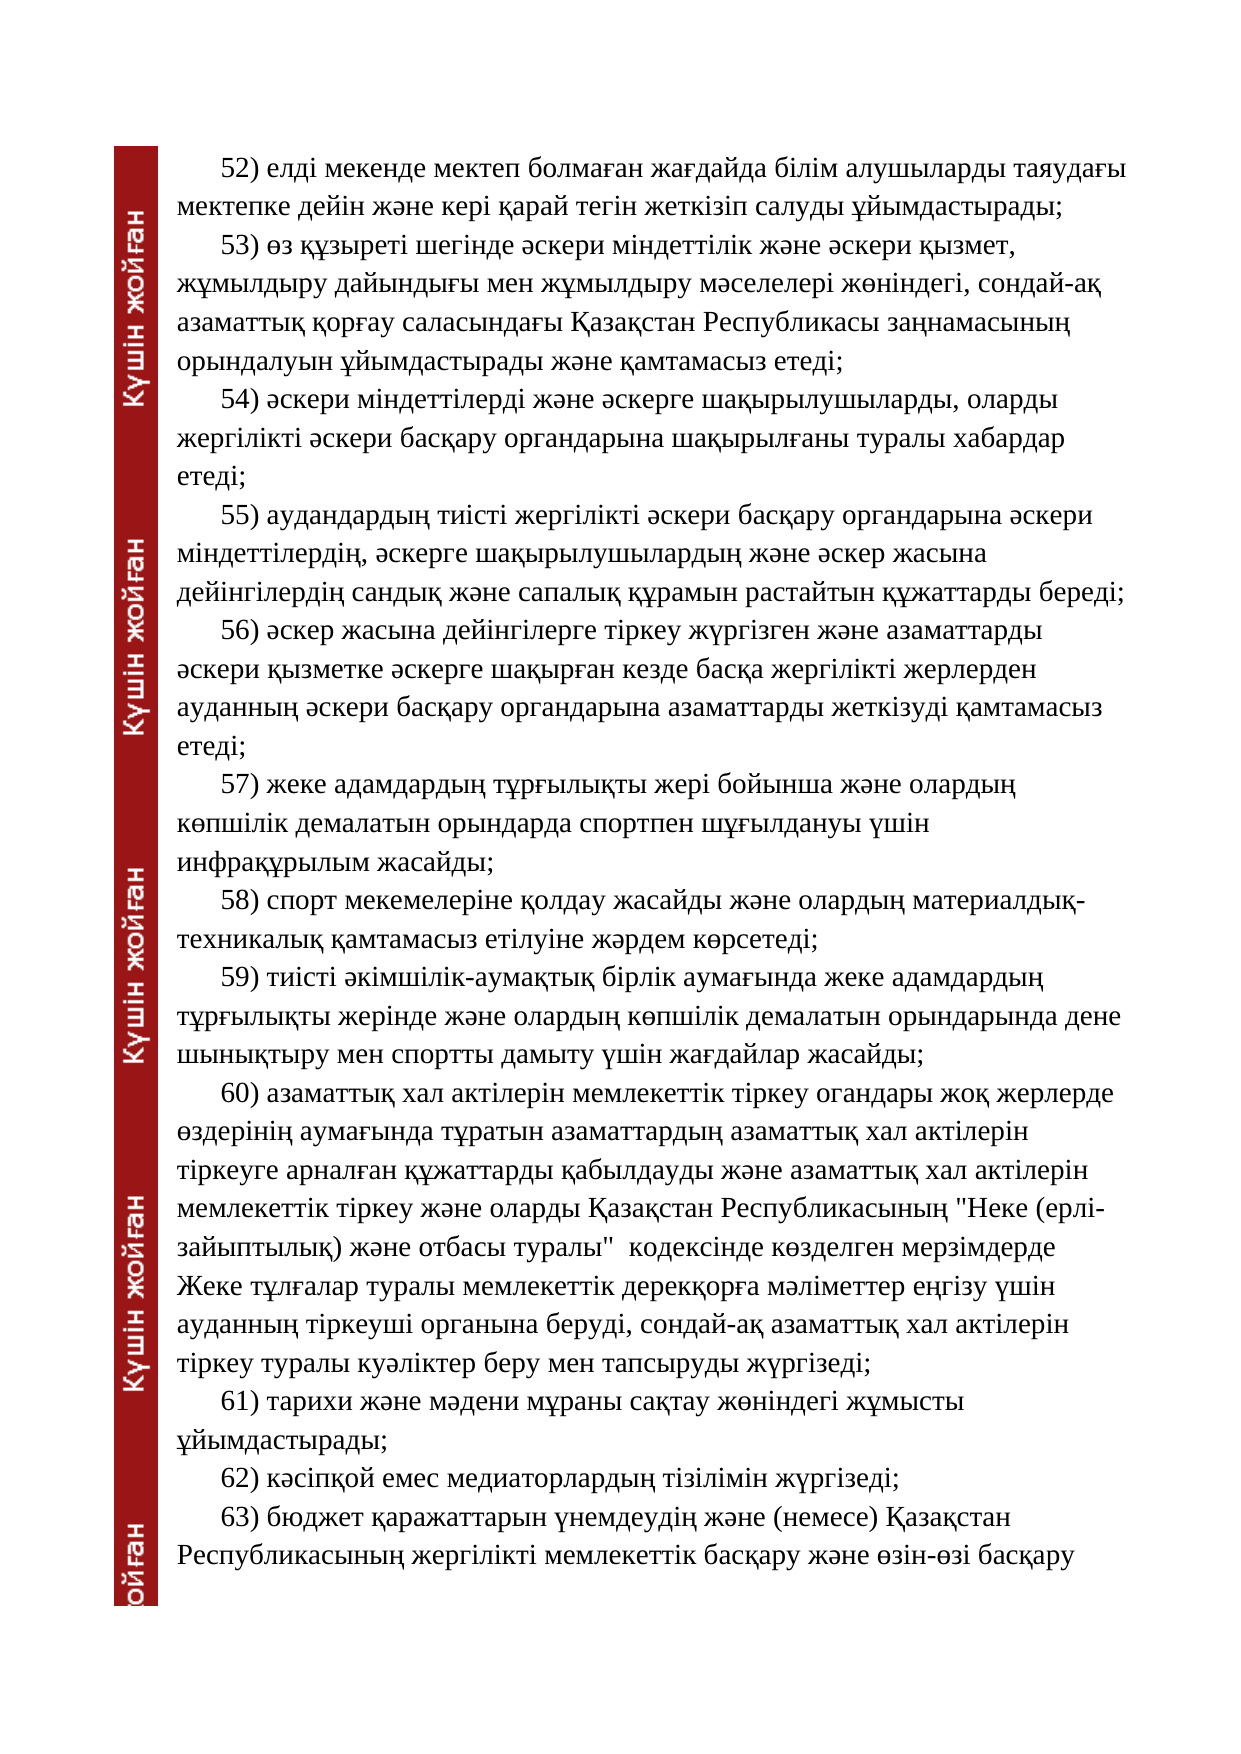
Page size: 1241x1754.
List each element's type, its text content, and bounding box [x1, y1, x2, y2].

picture [114, 146, 158, 150]
picture [114, 1571, 158, 1606]
